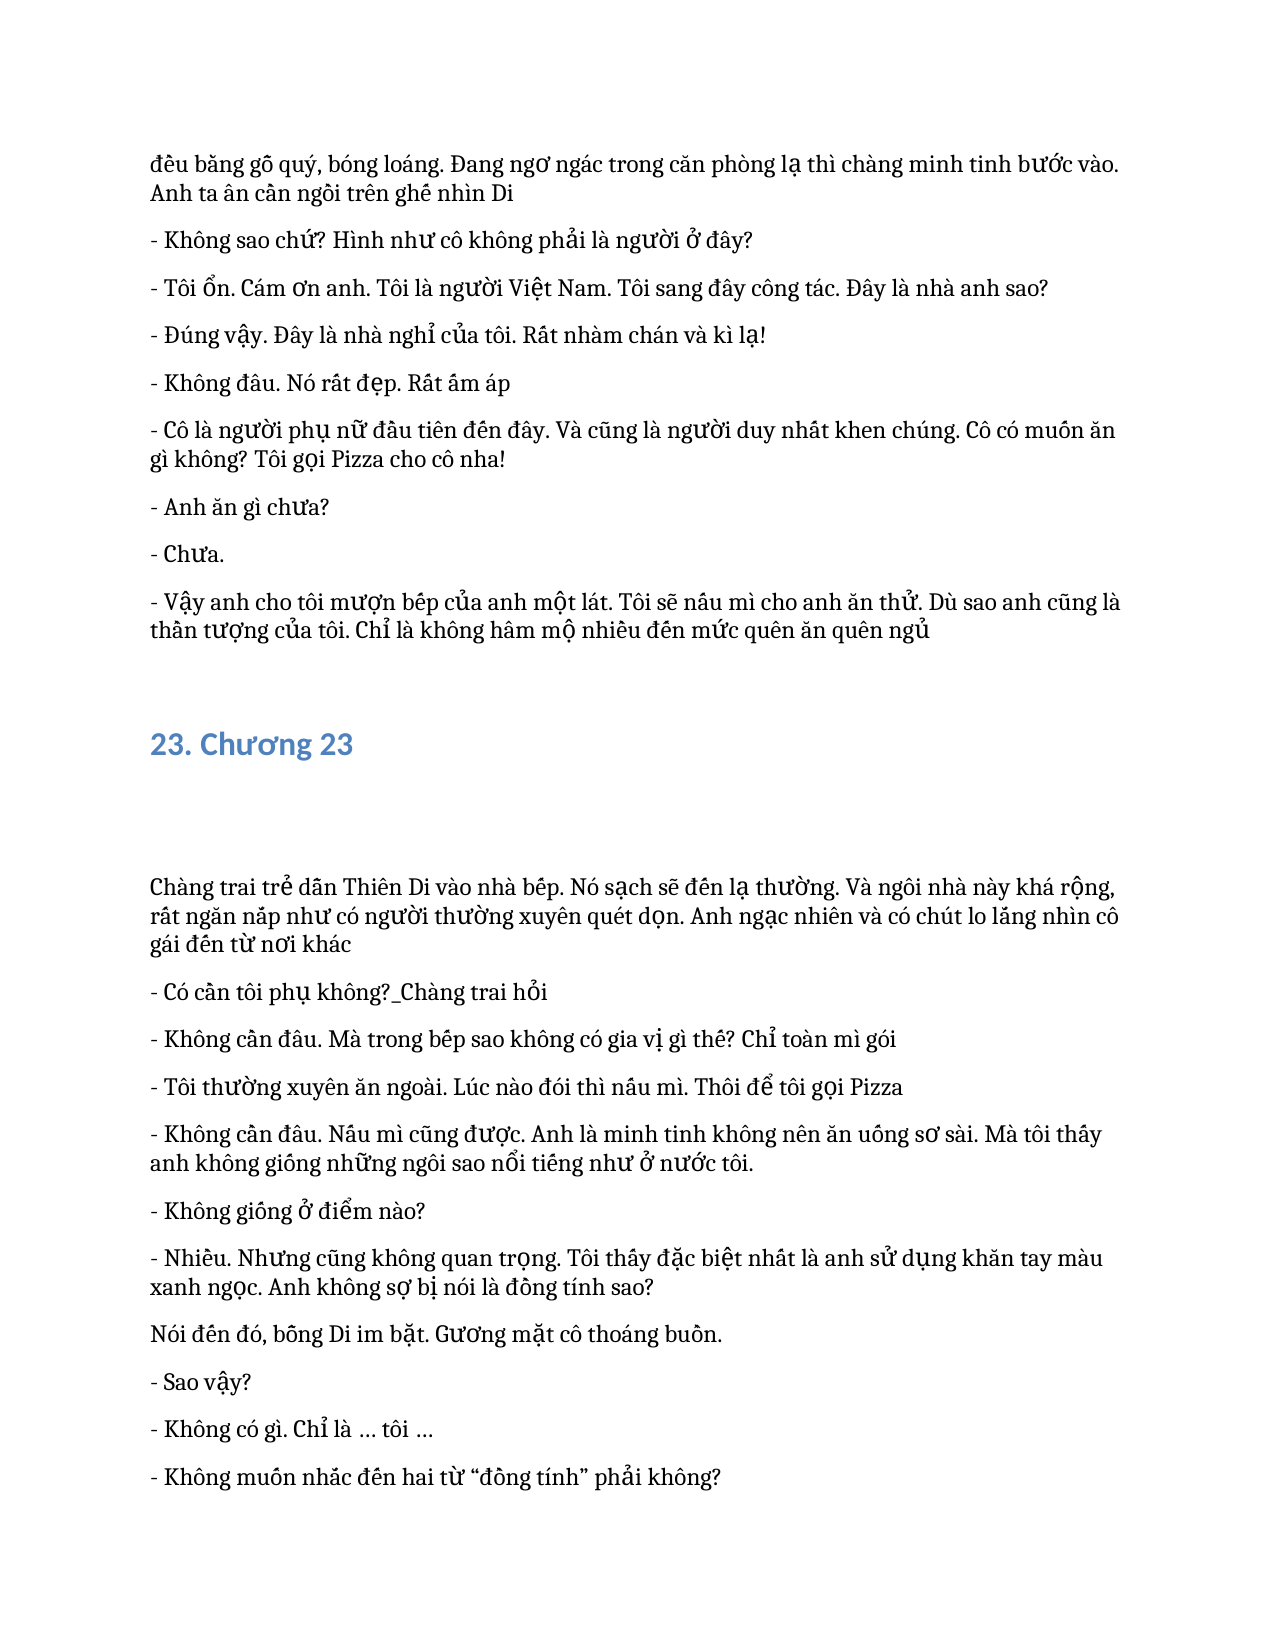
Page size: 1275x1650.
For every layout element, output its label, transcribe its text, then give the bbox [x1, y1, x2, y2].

text - Tôi thường xuyên ăn ngoài. Lúc nào đói thì nấu mì. Thôi để tôi gọi Pizza [150, 1073, 1125, 1102]
text - Anh ăn gì chưa? [150, 492, 1125, 521]
text - Có cần tôi phụ không?_Chàng trai hỏi [150, 978, 1125, 1007]
text - Tôi ổn. Cám ơn anh. Tôi là người Việt Nam. Tôi sang đây công tác. Đây là nhà anh sao? [150, 274, 1125, 302]
text - Không muốn nhắc đến hai từ “đồng tính” phải không? [150, 1463, 1125, 1492]
text - Không cần đâu. Nấu mì cũng được. Anh là minh tinh không nên ăn uống sơ sài. Mà tôi thấy anh không giống những ngôi sao nổi tiếng như ở nước tôi. [150, 1120, 1125, 1178]
text - Không có gì. Chỉ là … tôi … [150, 1415, 1125, 1444]
text - Không giống ở điểm nào? [150, 1197, 1125, 1225]
text - Sao vậy? [150, 1368, 1125, 1397]
text Chàng trai trẻ dẫn Thiên Di vào nhà bếp. Nó sạch sẽ đến lạ thường. Và ngôi nhà này khá rộng, rất ngăn nắp như có người thường xuyên quét dọn. Anh ngạc nhiên và có chút lo lắng nhìn cô gái đến từ nơi khác [150, 873, 1125, 959]
subtitle 23. Chương 23 [150, 723, 1125, 764]
text - Chưa. [150, 540, 1125, 569]
text - Vậy anh cho tôi mượn bếp của anh một lát. Tôi sẽ nấu mì cho anh ăn thử. Dù sao anh cũng là thần tượng của tôi. Chỉ là không hâm mộ nhiều đến mức quên ăn quên ngủ [150, 587, 1125, 702]
text - Không sao chứ? Hình như cô không phải là người ở đây? [150, 226, 1125, 255]
text - Đúng vậy. Đây là nhà nghỉ của tôi. Rất nhàm chán và kì lạ! [150, 321, 1125, 350]
text Nói đến đó, bỗng Di im bặt. Gương mặt cô thoáng buồn. [150, 1320, 1125, 1349]
text - Nhiều. Nhưng cũng không quan trọng. Tôi thấy đặc biệt nhất là anh sử dụng khăn tay màu xanh ngọc. Anh không sợ bị nói là đồng tính sao? [150, 1244, 1125, 1302]
text - Không cần đâu. Mà trong bếp sao không có gia vị gì thế? Chỉ toàn mì gói [150, 1025, 1125, 1054]
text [150, 150, 1125, 207]
text - Cô là người phụ nữ đầu tiên đến đây. Và cũng là người duy nhất khen chúng. Cô có muốn ăn gì không? Tôi gọi Pizza cho cô nha! [150, 416, 1125, 474]
text - Không đâu. Nó rất đẹp. Rất ấm áp [150, 369, 1125, 397]
